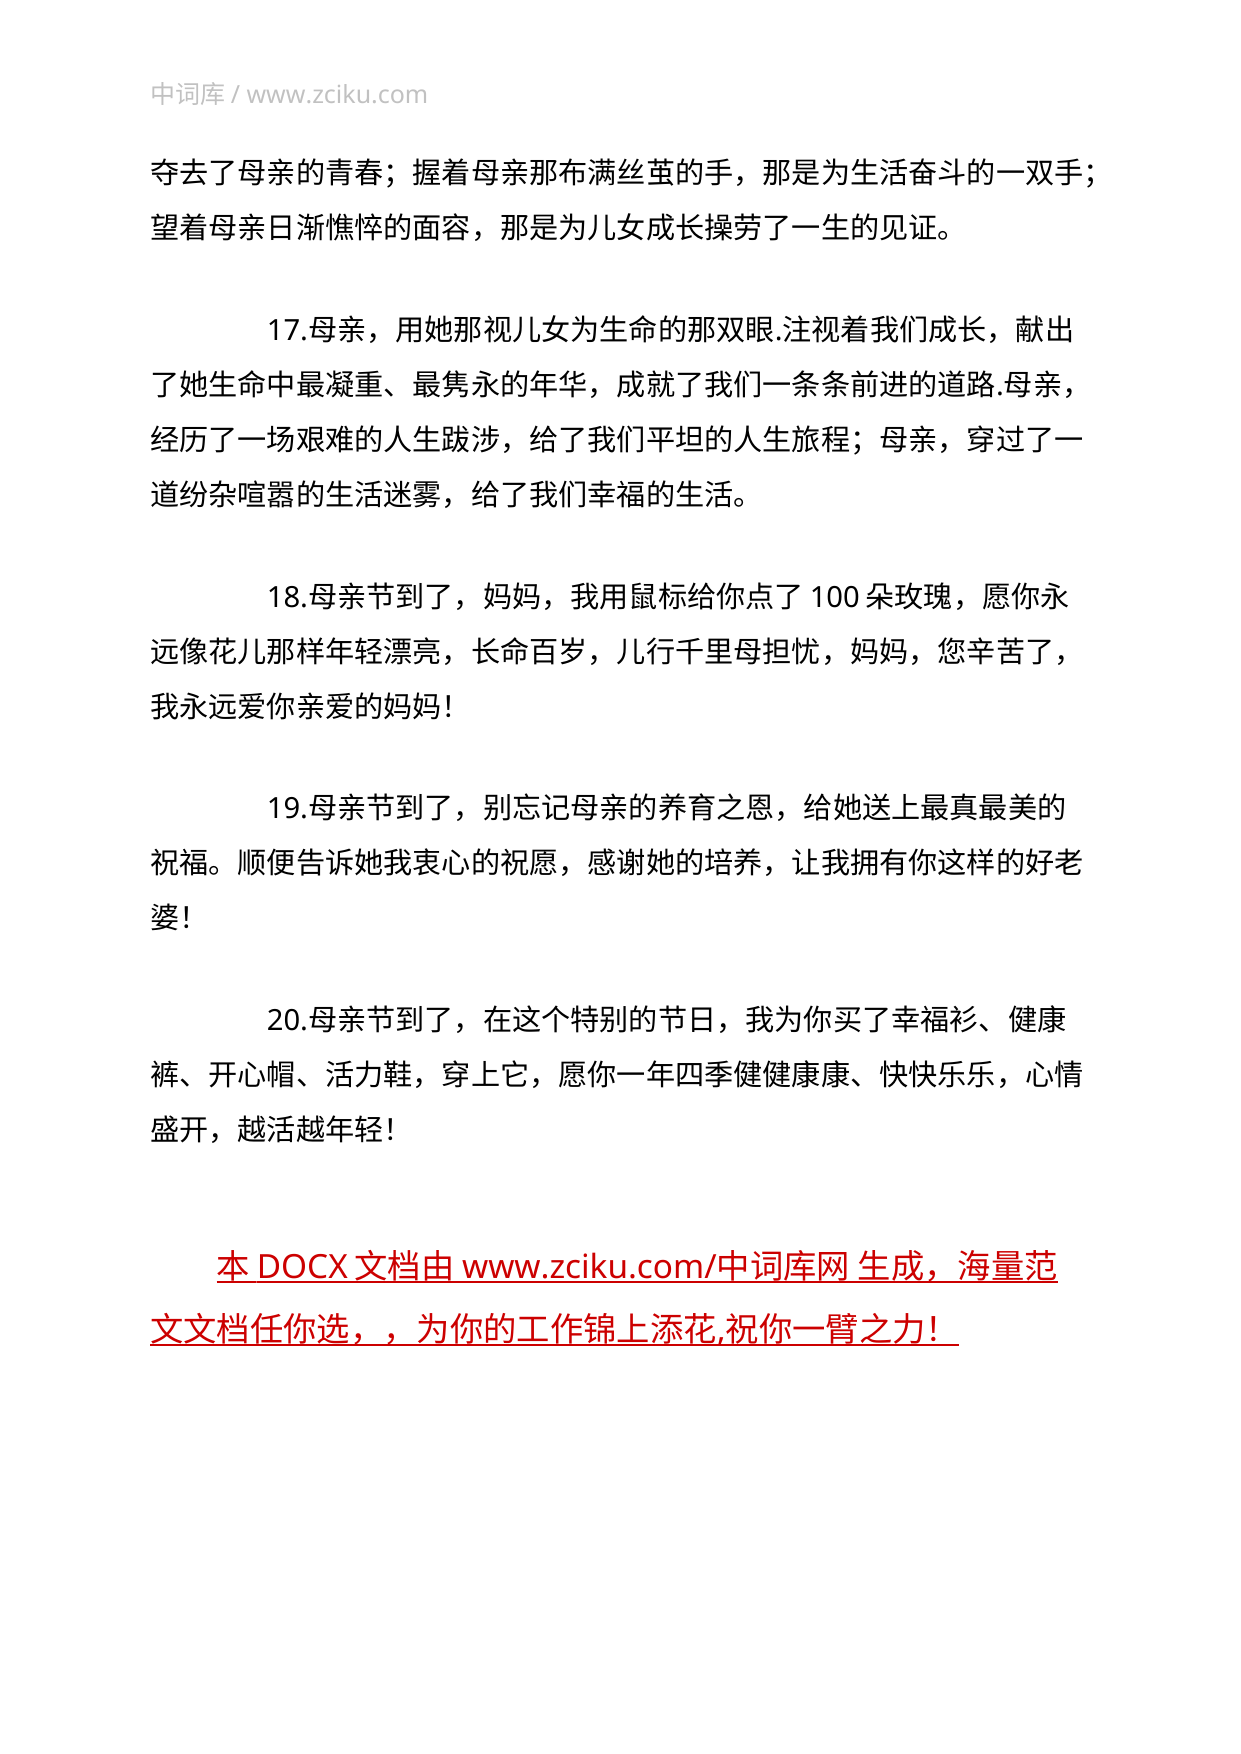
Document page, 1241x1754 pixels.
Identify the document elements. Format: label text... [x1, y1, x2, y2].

text 本DOCX文档由 www.zciku.com/中词库网 生成，海量范文文档任你选，，为你的工作锦上添花,祝你一臂之力！ [150, 1239, 1090, 1351]
text 20.母亲节到了，在这个特别的节日，我为你买了幸福衫、健康裤、开心帽、活力鞋，穿上它，愿你一年四季健健康康、快快乐乐，心情盛开，越活越年轻！ [150, 997, 1090, 1149]
text 18.母亲节到了，妈妈，我用鼠标给你点了100朵玫瑰，愿你永远像花儿那样年轻漂亮，长命百岁，儿行千里母担忧，妈妈，您辛苦了，我永远爱你亲爱的妈妈！ [150, 573, 1090, 726]
text 17.母亲，用她那视儿女为生命的那双眼.注视着我们成长，献出了她生命中最凝重、最隽永的年华，成就了我们一条条前进的道路.母亲，经历了一场艰难的人生跋涉，给了我们平坦的人生旅程；母亲，穿过了一道纷杂喧嚣的生活迷雾，给了我们幸福的生活。 [150, 307, 1090, 514]
text 19.母亲节到了，别忘记母亲的养育之恩，给她送上最真最美的祝福。顺便告诉她我衷心的祝愿，感谢她的培养，让我拥有你这样的好老婆！ [150, 785, 1090, 937]
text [150, 150, 1090, 247]
